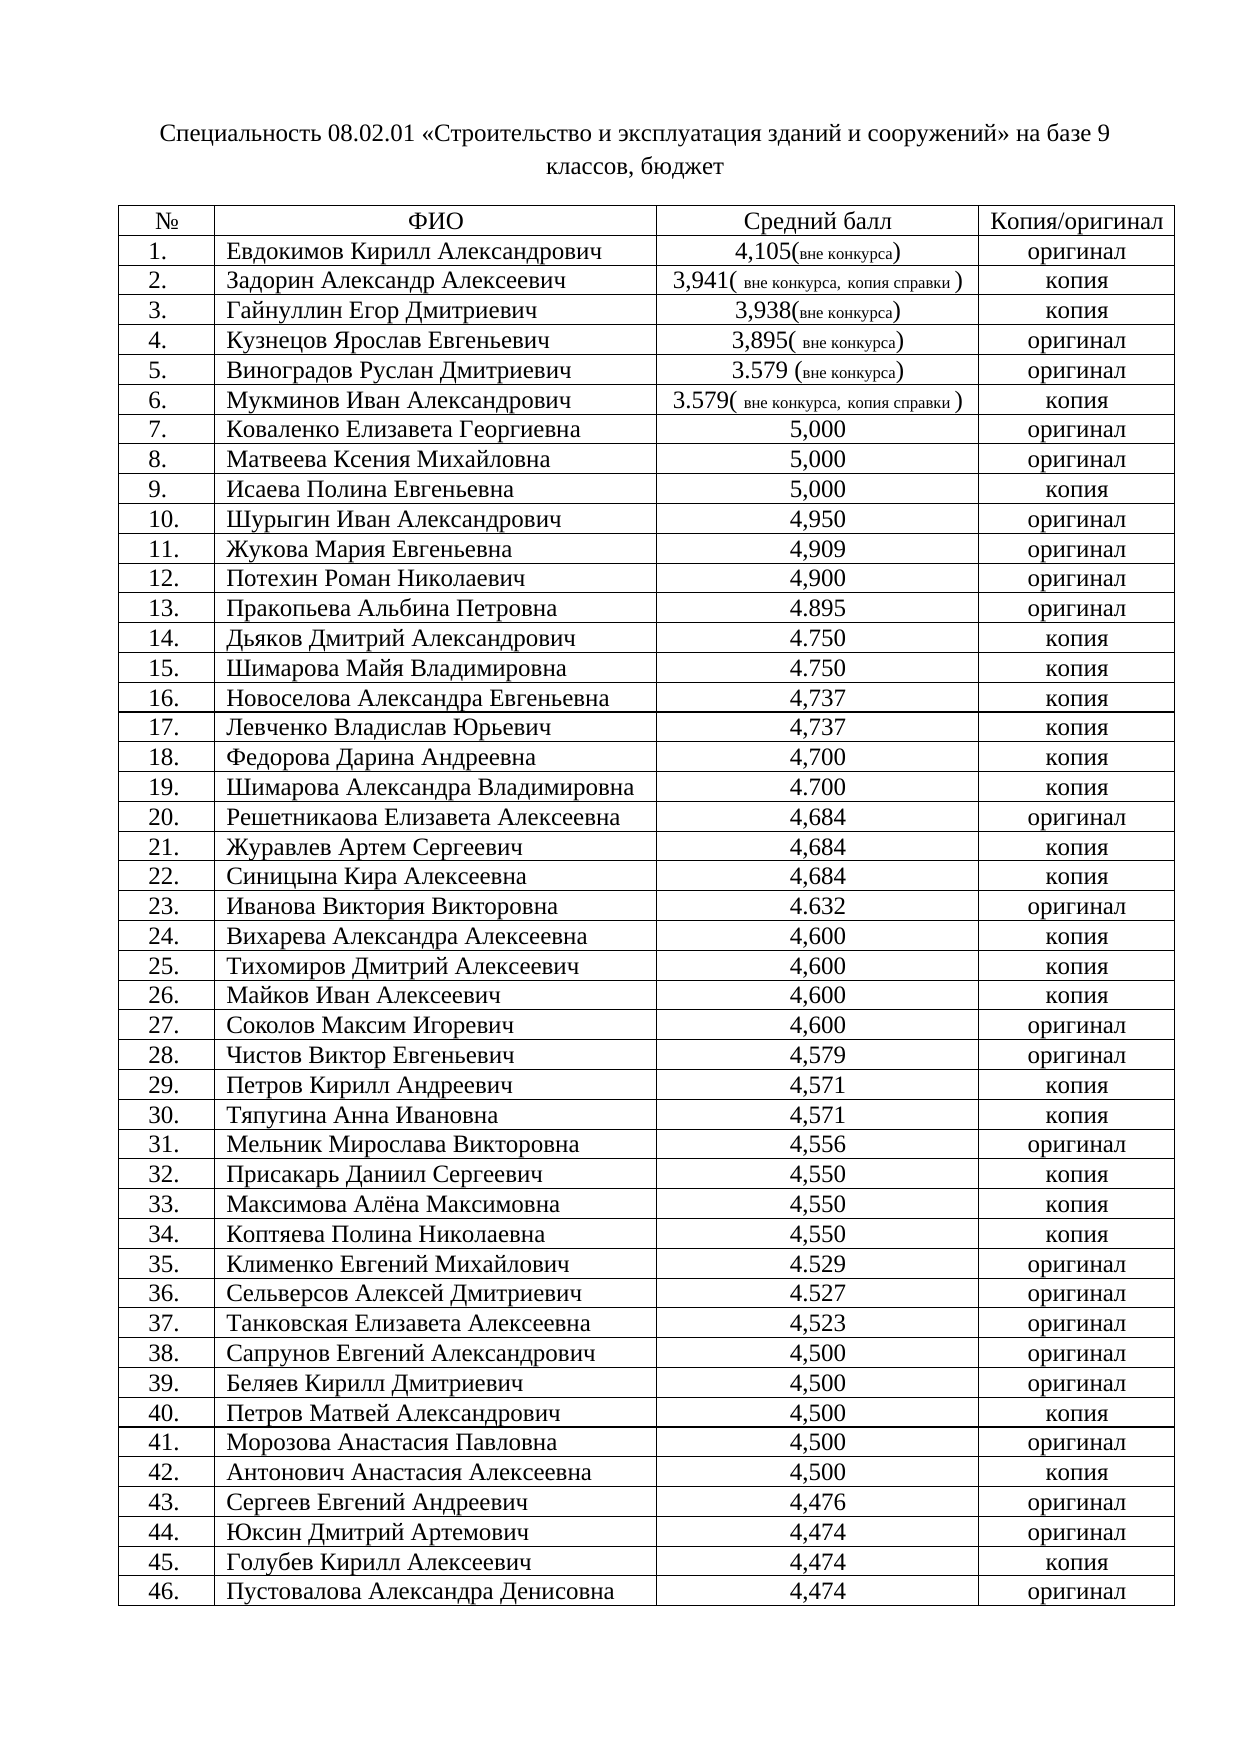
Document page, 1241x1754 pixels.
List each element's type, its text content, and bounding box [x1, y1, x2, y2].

table_cell оригинал [979, 802, 1174, 831]
table_cell 4,684 [657, 802, 978, 831]
table_cell Тяпугина Анна Ивановна [215, 1100, 656, 1128]
table_cell Иванова Виктория Викторовна [215, 891, 656, 920]
text Специальность 08.02.01 «Строительство и эксплуатация зданий и сооружений» на базе 9 классов, бюджет [118, 118, 1152, 180]
table_cell копия [979, 832, 1174, 860]
table_cell [119, 474, 214, 503]
table_cell [119, 1070, 214, 1099]
table_cell Юксин Дмитрий Артемович [215, 1517, 656, 1546]
table_cell [119, 534, 214, 562]
table_cell копия [979, 1219, 1174, 1248]
table_cell 4.529 [657, 1249, 978, 1277]
table_cell [119, 1159, 214, 1188]
table_cell Мукминов Иван Александрович [215, 385, 656, 413]
table_cell 4,523 [657, 1308, 978, 1337]
table_cell Федорова Дарина Андреевна [215, 742, 656, 771]
table_cell 5,000 [657, 415, 978, 443]
table_cell [119, 1547, 214, 1575]
table_cell [119, 713, 214, 741]
table_header Копия/оригинал [979, 206, 1174, 235]
table_cell копия [979, 653, 1174, 682]
table_cell Максимова Алёна Максимовна [215, 1189, 656, 1218]
table_cell Соколов Максим Игоревич [215, 1010, 656, 1039]
table_cell 4,900 [657, 564, 978, 592]
table_cell [119, 1130, 214, 1158]
table_cell копия [979, 385, 1174, 413]
table_cell 4,105(вне конкурса) [657, 236, 978, 264]
table_cell копия [979, 1159, 1174, 1188]
table_cell Журавлев Артем Сергеевич [215, 832, 656, 860]
table_cell оригинал [979, 325, 1174, 354]
table_cell 4,500 [657, 1368, 978, 1397]
table_cell [119, 921, 214, 950]
table_cell 4,737 [657, 713, 978, 741]
table_cell Новоселова Александра Евгеньевна [215, 683, 656, 711]
table_cell 4.632 [657, 891, 978, 920]
table_cell 3,895( вне конкурса) [657, 325, 978, 354]
table_cell [119, 1517, 214, 1546]
table_cell [119, 444, 214, 473]
table_cell [119, 653, 214, 682]
table_cell Кузнецов Ярослав Евгеньевич [215, 325, 656, 354]
table_cell Беляев Кирилл Дмитриевич [215, 1368, 656, 1397]
table_cell копия [979, 713, 1174, 741]
table_cell Коптяева Полина Николаевна [215, 1219, 656, 1248]
table_cell 3.579 (вне конкурса) [657, 355, 978, 384]
table_cell копия [979, 1100, 1174, 1128]
table_cell Вихарева Александра Алексеевна [215, 921, 656, 950]
table_cell [119, 1100, 214, 1128]
table_cell Гайнуллин Егор Дмитриевич [215, 295, 656, 324]
table_cell 4,909 [657, 534, 978, 562]
table_cell [119, 1487, 214, 1516]
table_cell Шурыгин Иван Александрович [215, 504, 656, 533]
table_cell оригинал [979, 444, 1174, 473]
table_cell 3.579( вне конкурса, копия справки ) [657, 385, 978, 413]
table_cell Матвеева Ксения Михайловна [215, 444, 656, 473]
table_cell оригинал [979, 355, 1174, 384]
table_cell Мельник Мирослава Викторовна [215, 1130, 656, 1158]
table_cell [119, 951, 214, 979]
table_cell Майков Иван Алексеевич [215, 981, 656, 1009]
table_cell 4,950 [657, 504, 978, 533]
table_cell 4,737 [657, 683, 978, 711]
table_cell копия [979, 981, 1174, 1009]
table_cell Клименко Евгений Михайлович [215, 1249, 656, 1277]
table_cell 4,500 [657, 1428, 978, 1456]
table_cell Тихомиров Дмитрий Алексеевич [215, 951, 656, 979]
table_cell Задорин Александр Алексеевич [215, 266, 656, 294]
table_cell [119, 1010, 214, 1039]
table_cell [119, 742, 214, 771]
table_cell оригинал [979, 564, 1174, 592]
table_cell [119, 1398, 214, 1426]
table_cell 4.750 [657, 653, 978, 682]
table_cell [119, 1576, 214, 1605]
table_cell 4,579 [657, 1040, 978, 1069]
table_cell Присакарь Даниил Сергеевич [215, 1159, 656, 1188]
table_cell Сельверсов Алексей Дмитриевич [215, 1279, 656, 1307]
table_cell 5,000 [657, 474, 978, 503]
table_cell копия [979, 951, 1174, 979]
table_cell [119, 623, 214, 652]
table_cell копия [979, 683, 1174, 711]
table_cell [119, 593, 214, 622]
table_cell Пустовалова Александра Денисовна [215, 1576, 656, 1605]
table_cell [119, 295, 214, 324]
table_cell 4,476 [657, 1487, 978, 1516]
table_cell [119, 683, 214, 711]
table_cell 4,500 [657, 1457, 978, 1486]
table_cell оригинал [979, 593, 1174, 622]
table_cell оригинал [979, 504, 1174, 533]
table_header Средний балл [657, 206, 978, 235]
table_cell 4,474 [657, 1547, 978, 1575]
table_cell Антонович Анастасия Алексеевна [215, 1457, 656, 1486]
table_cell 4,550 [657, 1159, 978, 1188]
table_cell копия [979, 921, 1174, 950]
table_cell [119, 802, 214, 831]
table_cell Евдокимов Кирилл Александрович [215, 236, 656, 264]
table_cell Виноградов Руслан Дмитриевич [215, 355, 656, 384]
table_cell копия [979, 623, 1174, 652]
table_cell 4,550 [657, 1219, 978, 1248]
table_cell оригинал [979, 1249, 1174, 1277]
table_cell копия [979, 1457, 1174, 1486]
table_cell [119, 1308, 214, 1337]
table_cell Решетникаова Елизавета Алексеевна [215, 802, 656, 831]
table_cell Танковская Елизавета Алексеевна [215, 1308, 656, 1337]
table_cell [119, 832, 214, 860]
table_cell Синицына Кира Алексеевна [215, 861, 656, 890]
table_header ФИО [215, 206, 656, 235]
table_cell Шимарова Александра Владимировна [215, 772, 656, 801]
table_cell Исаева Полина Евгеньевна [215, 474, 656, 503]
table_cell [119, 1279, 214, 1307]
table_cell 4,600 [657, 981, 978, 1009]
table_cell Петров Кирилл Андреевич [215, 1070, 656, 1099]
table_cell 4.750 [657, 623, 978, 652]
table_cell Пракопьева Альбина Петровна [215, 593, 656, 622]
table_cell 4,550 [657, 1189, 978, 1218]
table_cell [119, 236, 214, 264]
table_cell копия [979, 1070, 1174, 1099]
table_cell оригинал [979, 236, 1174, 264]
table_cell [119, 325, 214, 354]
table_cell копия [979, 742, 1174, 771]
table_cell оригинал [979, 1010, 1174, 1039]
table_cell 4.895 [657, 593, 978, 622]
table_cell оригинал [979, 1338, 1174, 1367]
table_cell копия [979, 861, 1174, 890]
table_cell копия [979, 295, 1174, 324]
table_cell 4,556 [657, 1130, 978, 1158]
table_cell [119, 266, 214, 294]
table_cell 4,600 [657, 951, 978, 979]
table_cell [119, 1428, 214, 1456]
table_cell Потехин Роман Николаевич [215, 564, 656, 592]
table_cell оригинал [979, 891, 1174, 920]
table_cell Голубев Кирилл Алексеевич [215, 1547, 656, 1575]
table_cell оригинал [979, 1279, 1174, 1307]
table_cell оригинал [979, 1130, 1174, 1158]
table_cell оригинал [979, 534, 1174, 562]
table_cell Сапрунов Евгений Александрович [215, 1338, 656, 1367]
table_cell Петров Матвей Александрович [215, 1398, 656, 1426]
table_cell копия [979, 772, 1174, 801]
table_cell оригинал [979, 1308, 1174, 1337]
table_cell 4,600 [657, 1010, 978, 1039]
table_cell [119, 1249, 214, 1277]
table_cell Коваленко Елизавета Георгиевна [215, 415, 656, 443]
table_cell 4.700 [657, 772, 978, 801]
table_cell [119, 564, 214, 592]
table_cell 4,684 [657, 861, 978, 890]
table_cell 4,474 [657, 1576, 978, 1605]
table_header № [119, 206, 214, 235]
table_cell копия [979, 266, 1174, 294]
table_cell оригинал [979, 1487, 1174, 1516]
table_cell [119, 1189, 214, 1218]
table_cell Левченко Владислав Юрьевич [215, 713, 656, 741]
table_cell [119, 415, 214, 443]
table_cell оригинал [979, 1040, 1174, 1069]
table_cell копия [979, 1547, 1174, 1575]
table_cell [119, 861, 214, 890]
table_cell 4.527 [657, 1279, 978, 1307]
table_cell оригинал [979, 415, 1174, 443]
table_cell Жукова Мария Евгеньевна [215, 534, 656, 562]
table_cell [119, 1219, 214, 1248]
table_cell копия [979, 474, 1174, 503]
table_cell 4,500 [657, 1398, 978, 1426]
table_cell 4,600 [657, 921, 978, 950]
table_cell 4,571 [657, 1100, 978, 1128]
table_cell 4,700 [657, 742, 978, 771]
table_cell Сергеев Евгений Андреевич [215, 1487, 656, 1516]
table_cell [119, 355, 214, 384]
table_cell оригинал [979, 1428, 1174, 1456]
table_cell Чистов Виктор Евгеньевич [215, 1040, 656, 1069]
table_cell [119, 1457, 214, 1486]
table_cell [119, 981, 214, 1009]
table_cell 4,500 [657, 1338, 978, 1367]
table_cell [119, 891, 214, 920]
table_cell 4,474 [657, 1517, 978, 1546]
table_cell копия [979, 1189, 1174, 1218]
table_cell Морозова Анастасия Павловна [215, 1428, 656, 1456]
table_cell [119, 504, 214, 533]
table_cell [119, 385, 214, 413]
table_cell копия [979, 1398, 1174, 1426]
table_cell оригинал [979, 1517, 1174, 1546]
table_cell [119, 772, 214, 801]
table_cell [119, 1368, 214, 1397]
table_cell оригинал [979, 1576, 1174, 1605]
table_cell 3,938(вне конкурса) [657, 295, 978, 324]
table_cell [119, 1338, 214, 1367]
table_cell 4,684 [657, 832, 978, 860]
table_cell Дьяков Дмитрий Александрович [215, 623, 656, 652]
table_cell оригинал [979, 1368, 1174, 1397]
table_cell [119, 1040, 214, 1069]
table_cell Шимарова Майя Владимировна [215, 653, 656, 682]
table_cell 3,941( вне конкурса, копия справки ) [657, 266, 978, 294]
table_cell 4,571 [657, 1070, 978, 1099]
table_cell 5,000 [657, 444, 978, 473]
